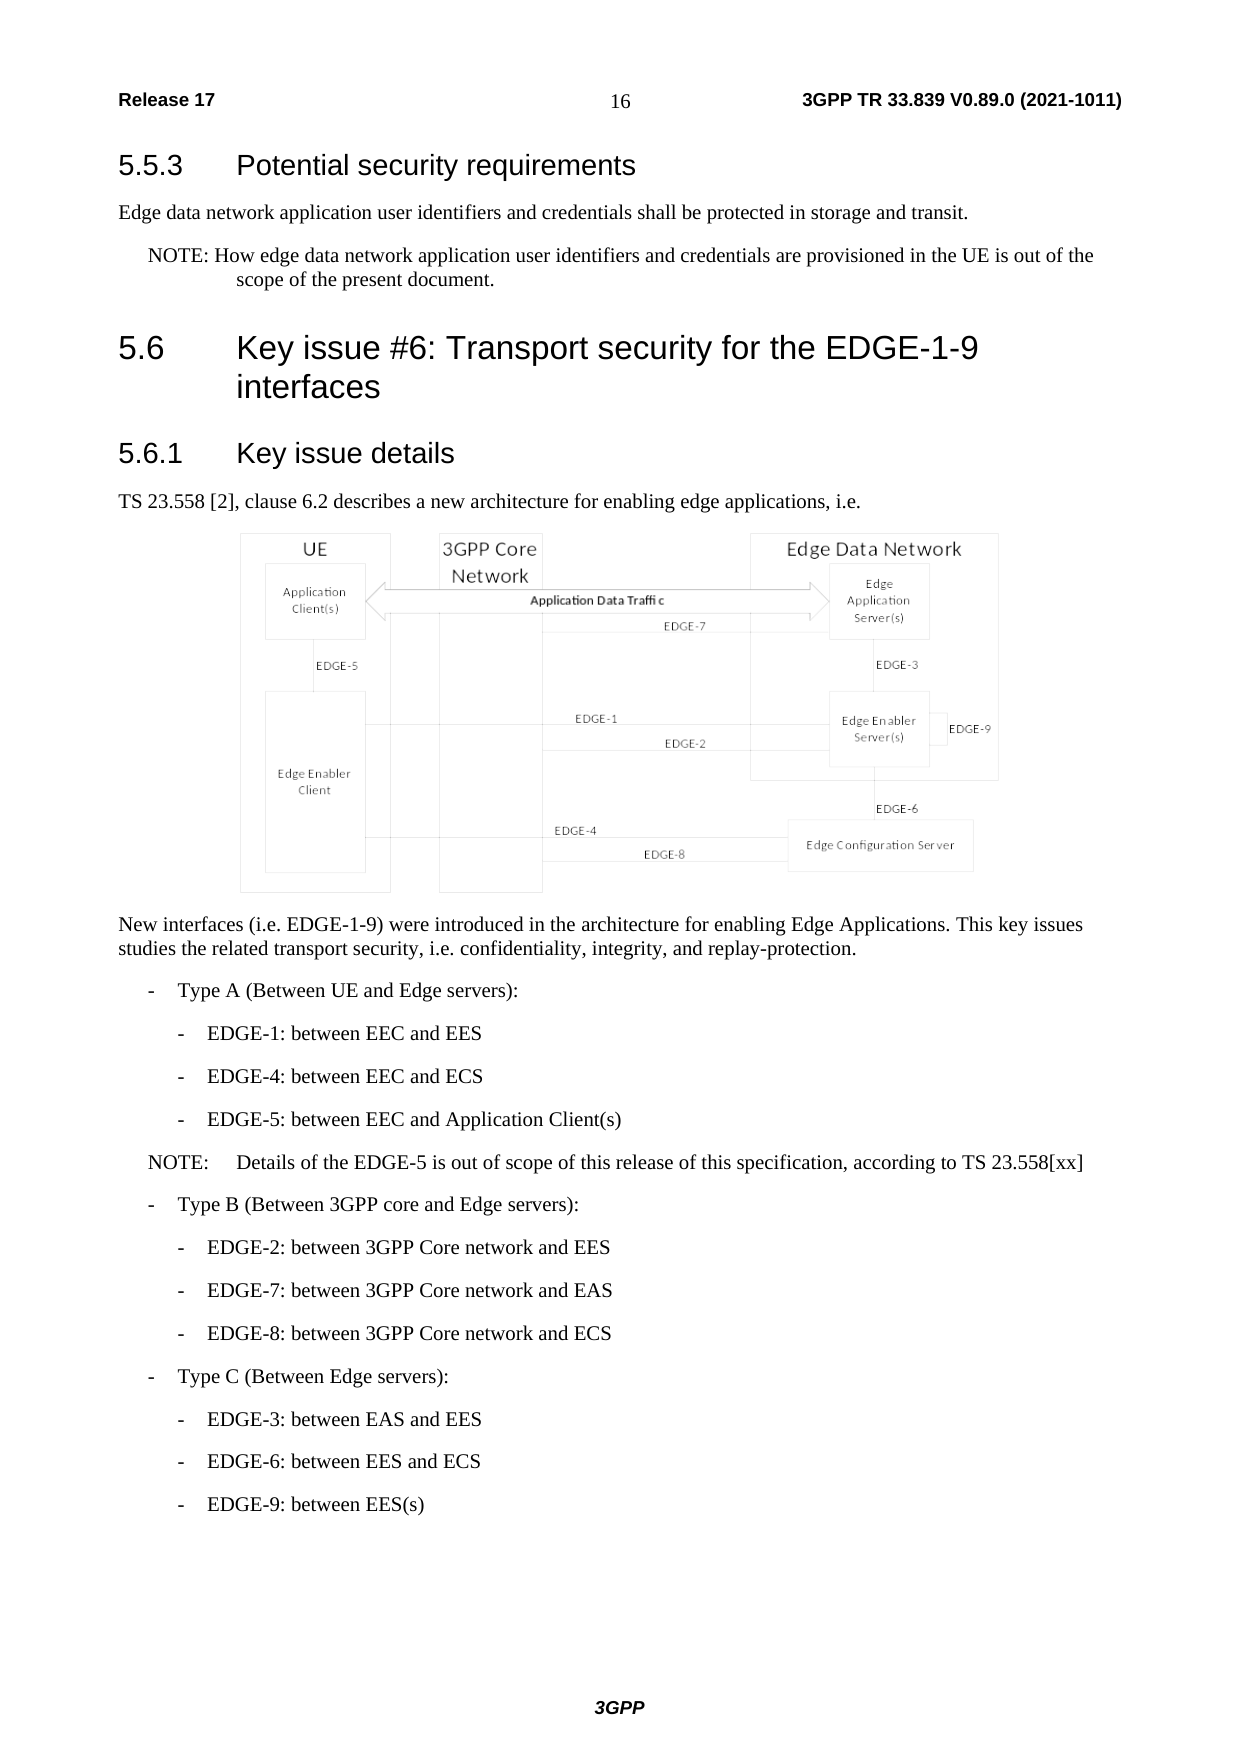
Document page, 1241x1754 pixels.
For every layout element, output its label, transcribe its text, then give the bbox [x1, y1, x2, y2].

text - Type B (Between 3GPP core and Edge servers): [148, 1192, 1122, 1216]
text - EDGE-3: between EAS and EES [148, 1406, 1122, 1431]
text Edge data network application user identifiers and credentials shall be protected in storage and transit. [118, 200, 1122, 224]
text - EDGE-5: between EEC and Application Client(s) [148, 1107, 1122, 1131]
subtitle 5.6.1 Key issue details [118, 436, 1122, 470]
text 5.5.3 Potential security requirements [118, 147, 1122, 181]
text - EDGE-8: between 3GPP Core network and ECS [148, 1321, 1122, 1345]
subtitle 5.6 Key issue #6: Transport security for the EDGE-1-9 interfaces [118, 328, 1122, 405]
text NOTE: How edge data network application user identifiers and credentials are provisioned in the UE is out of the scope of the present document. [148, 243, 1122, 291]
text - EDGE-1: between EEC and EES [148, 1021, 1122, 1045]
text - EDGE-6: between EES and ECS [148, 1449, 1122, 1473]
text - Type C (Between Edge servers): [148, 1364, 1122, 1388]
text TS 23.558 [2], clause 6.2 describes a new architecture for enabling edge applications, i.e. [118, 489, 1122, 513]
text New interfaces (i.e. EDGE-1-9) were introduced in the architecture for enabling Edge Applications. This key issues studies the related transport security, i.e. confidentiality, integrity, and replay-protection. [118, 911, 1122, 959]
text NOTE: Details of the EDGE-5 is out of scope of this release of this specification, according to TS 23.558[xx] [148, 1149, 1122, 1174]
text - EDGE-2: between 3GPP Core network and EES [148, 1235, 1122, 1259]
text - EDGE-4: between EEC and ECS [148, 1064, 1122, 1088]
text - EDGE-9: between EES(s) [148, 1492, 1122, 1516]
text - Type A (Between UE and Edge servers): [148, 978, 1122, 1002]
text - EDGE-7: between 3GPP Core network and EAS [148, 1278, 1122, 1302]
